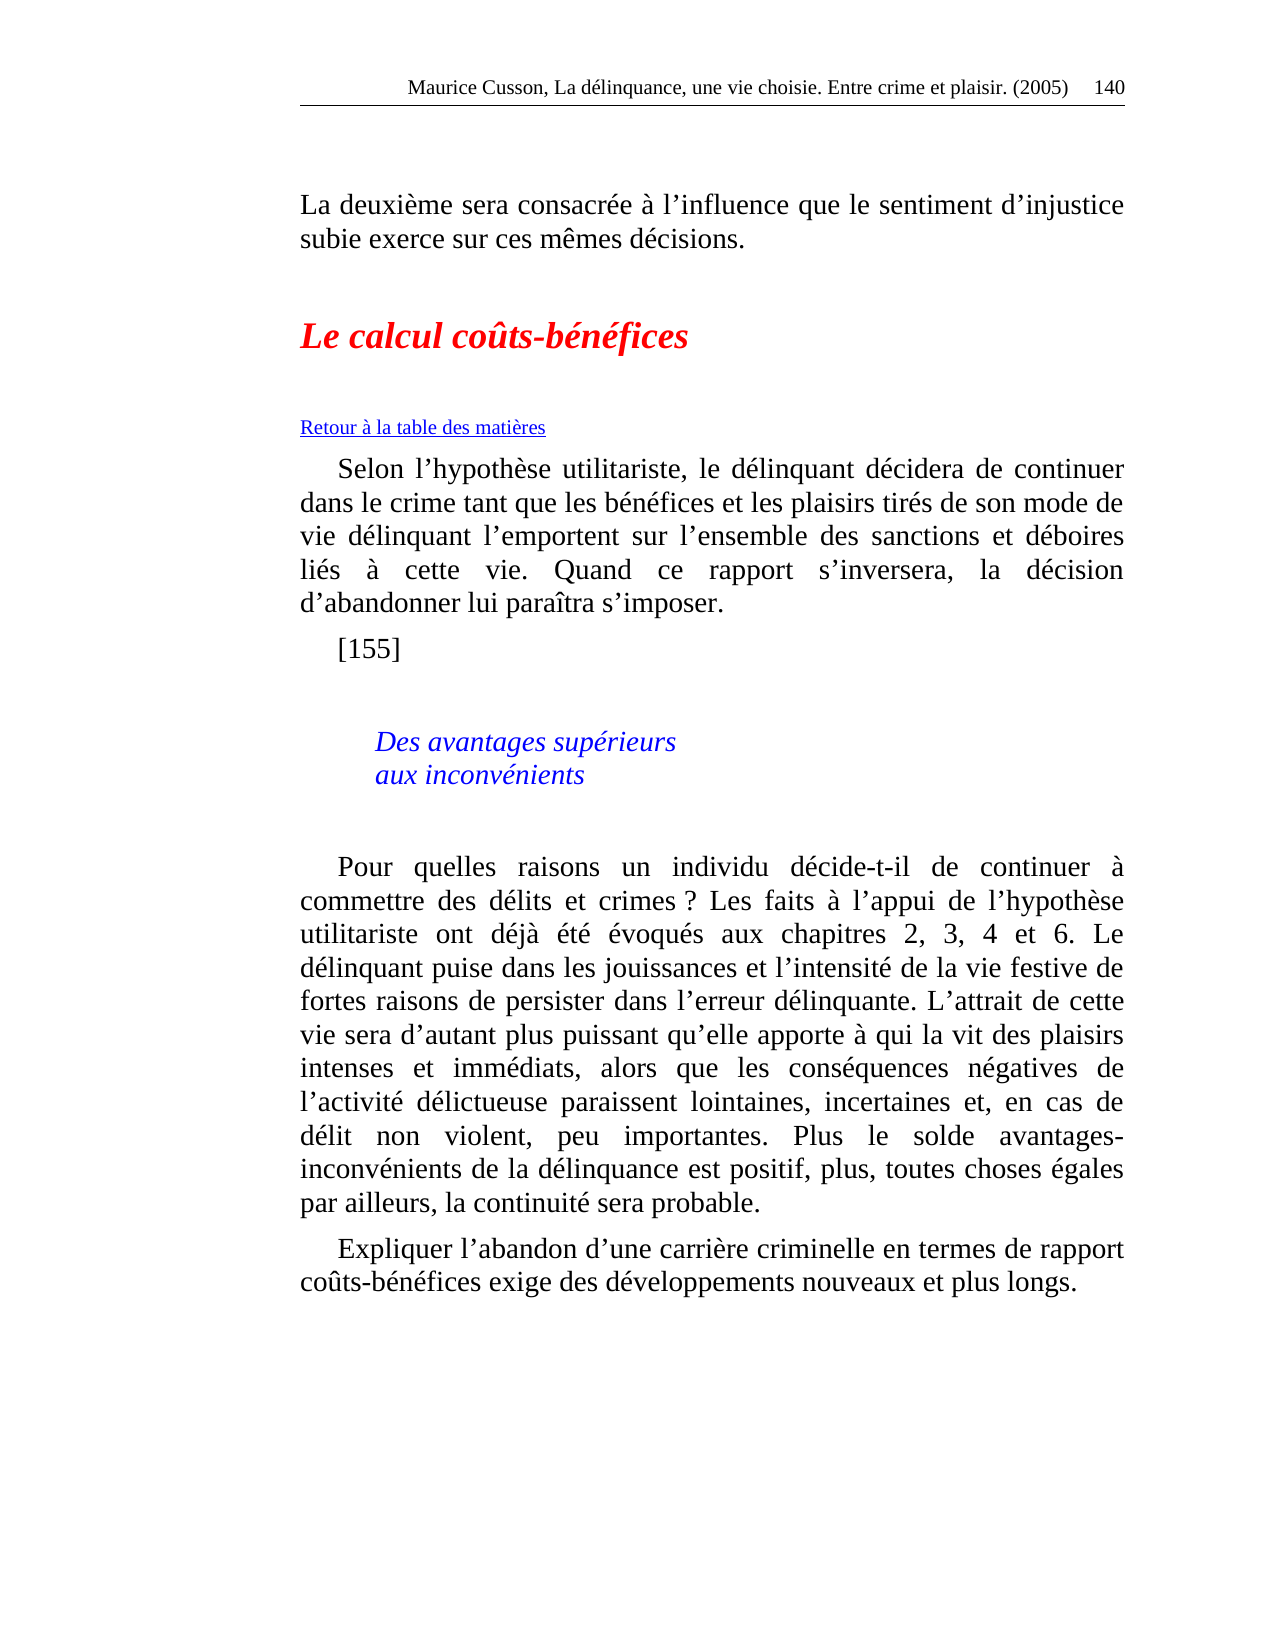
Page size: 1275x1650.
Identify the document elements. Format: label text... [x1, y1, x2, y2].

text Le calcul coûts-bénéfices [300, 313, 1125, 356]
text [300, 187, 1125, 254]
text Selon l’hypothèse utilitariste, le délinquant décidera de continuer dans le crime tant que les bénéfices et les plaisirs tirés de son mode de vie délinquant l’emportent sur l’ensemble des sanctions et déboires liés à cette vie. Quand ce rapport s’inversera, la décision d’abandonner lui paraîtra s’imposer. [300, 451, 1125, 619]
text Pour quelles raisons un individu décide-t-il de continuer à commettre des délits et crimes ? Les faits à l’appui de l’hypothèse utilitariste ont déjà été évoqués aux chapitres 2, 3, 4 et 6. Le délinquant puise dans les jouissances et l’intensité de la vie festive de fortes raisons de persister dans l’erreur délinquante. L’attrait de cette vie sera d’autant plus puissant qu’elle apporte à qui la vit des plaisirs intenses et immédiats, alors que les conséquences négatives de l’activité délictueuse paraissent lointaines, incertaines et, en cas de délit non violent, peu importantes. Plus le solde avantages-inconvénients de la délinquance est positif, plus, toutes choses égales par ailleurs, la continuité sera probable. [300, 849, 1125, 1218]
text Des avantages supérieurs aux inconvénients [375, 724, 1125, 791]
text Retour à la table des matières [300, 415, 1116, 439]
text [155] [300, 632, 1125, 665]
text Expliquer l’abandon d’une carrière criminelle en termes de rapport coûts-bénéfices exige des développements nouveaux et plus longs. [300, 1231, 1125, 1298]
